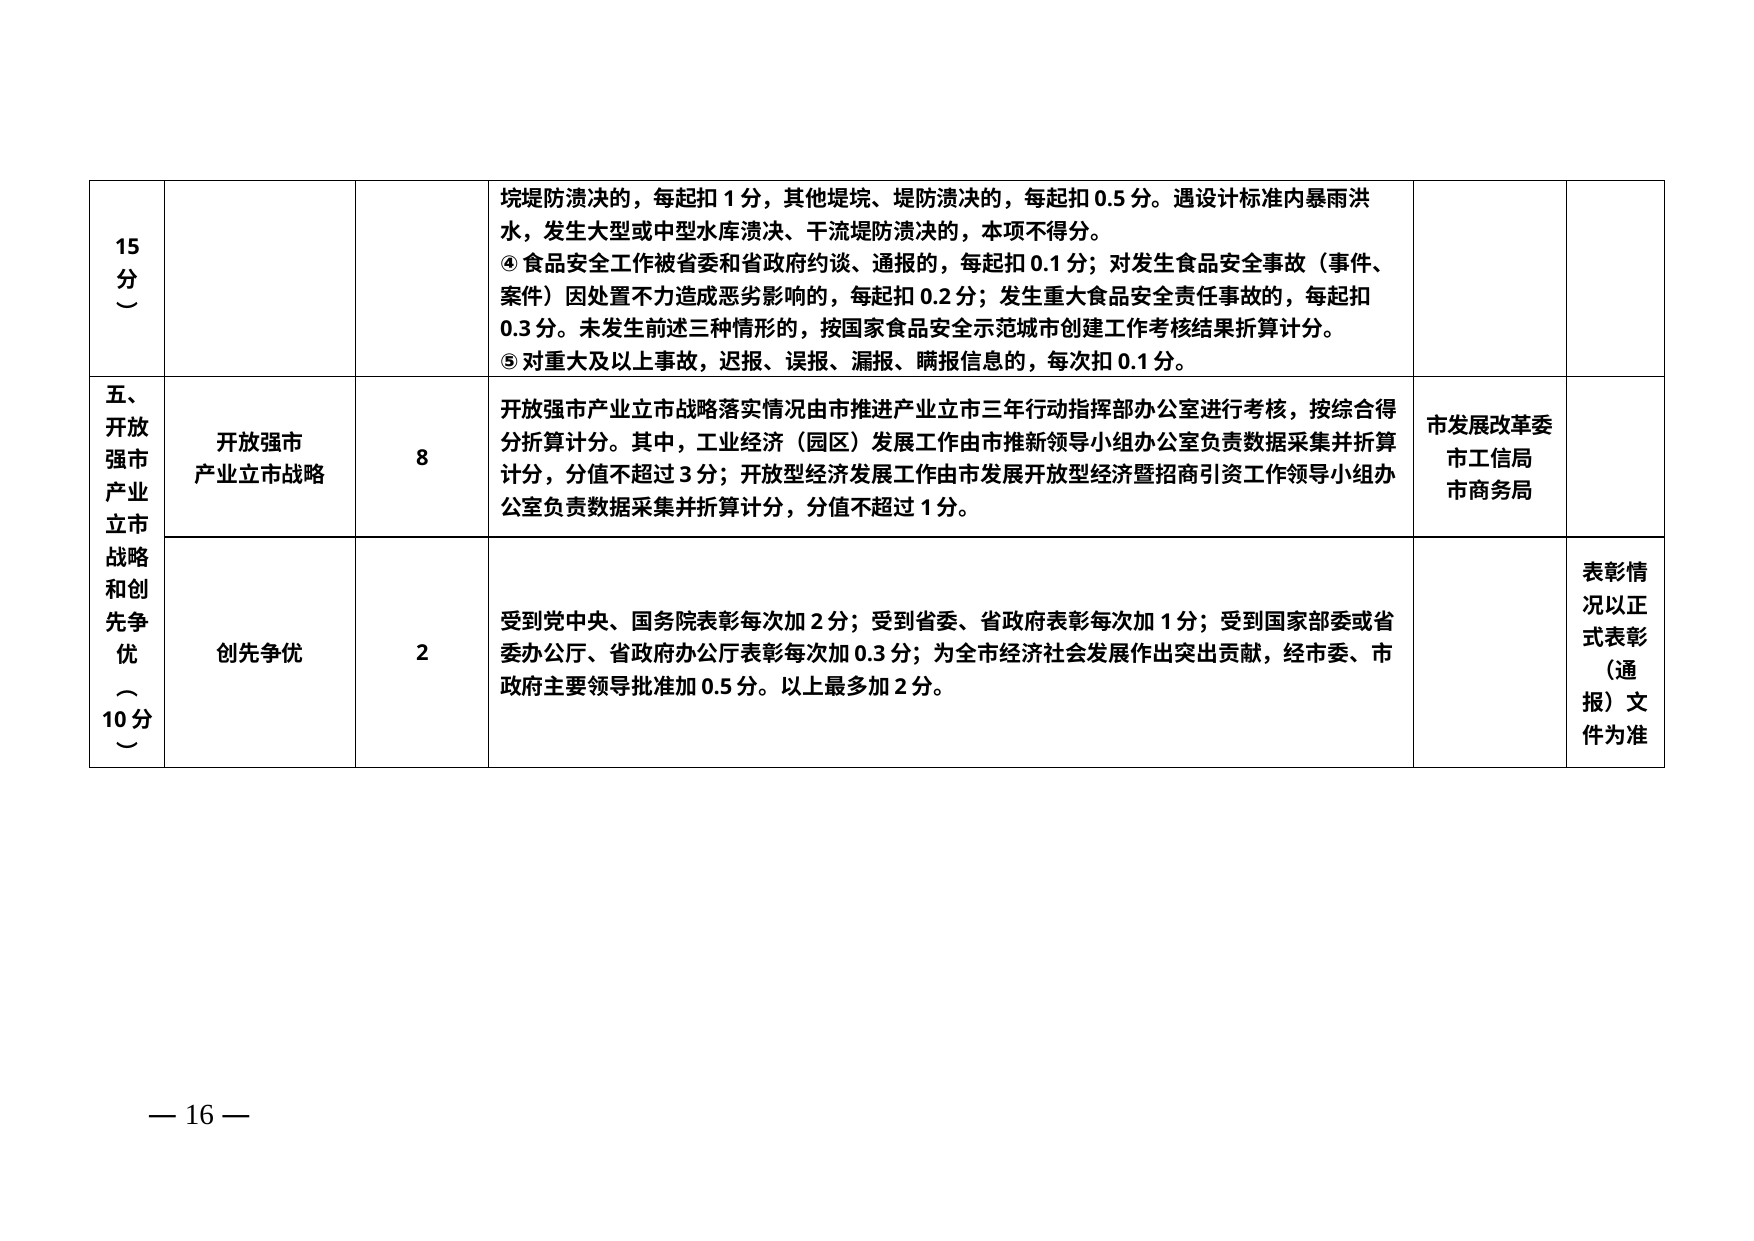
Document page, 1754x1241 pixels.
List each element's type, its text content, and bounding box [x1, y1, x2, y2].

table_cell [489, 181, 1413, 376]
table_cell 表彰情况以正式表彰（通报）文件为准 [1567, 538, 1664, 767]
table_cell 市发展改革委 市工信局 市商务局 [1414, 377, 1566, 536]
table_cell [90, 181, 164, 376]
table_cell 8 [356, 377, 488, 536]
table_cell 开放强市产业立市战略落实情况由市推进产业立市三年行动指挥部办公室进行考核，按综合得分折算计分。其中，工业经济（园区）发展工作由市推新领导小组办公室负责数据采集并折算计分，分值不超过3分；开放型经济发展工作由市发展开放型经济暨招商引资工作领导小组办公室负责数据采集并折算计分，分值不超过1分。 [489, 377, 1413, 536]
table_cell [1414, 181, 1566, 376]
table_cell [1414, 538, 1566, 767]
table_cell [1567, 377, 1664, 536]
table_cell 受到党中央、国务院表彰每次加2分；受到省委、省政府表彰每次加1分；受到国家部委或省委办公厅、省政府办公厅表彰每次加0.3分；为全市经济社会发展作出突出贡献，经市委、市政府主要领导批准加0.5分。以上最多加2分。 [489, 538, 1413, 767]
table_cell 五、开放强市产业立市战略和创先争优 ︵ 10分 ︶ [90, 377, 164, 767]
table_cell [165, 181, 355, 376]
table_cell [1567, 181, 1664, 376]
table_cell 创先争优 [165, 538, 355, 767]
table_cell 开放强市 产业立市战略 [165, 377, 355, 536]
table_cell 2 [356, 538, 488, 767]
table_cell 5 [356, 181, 488, 376]
